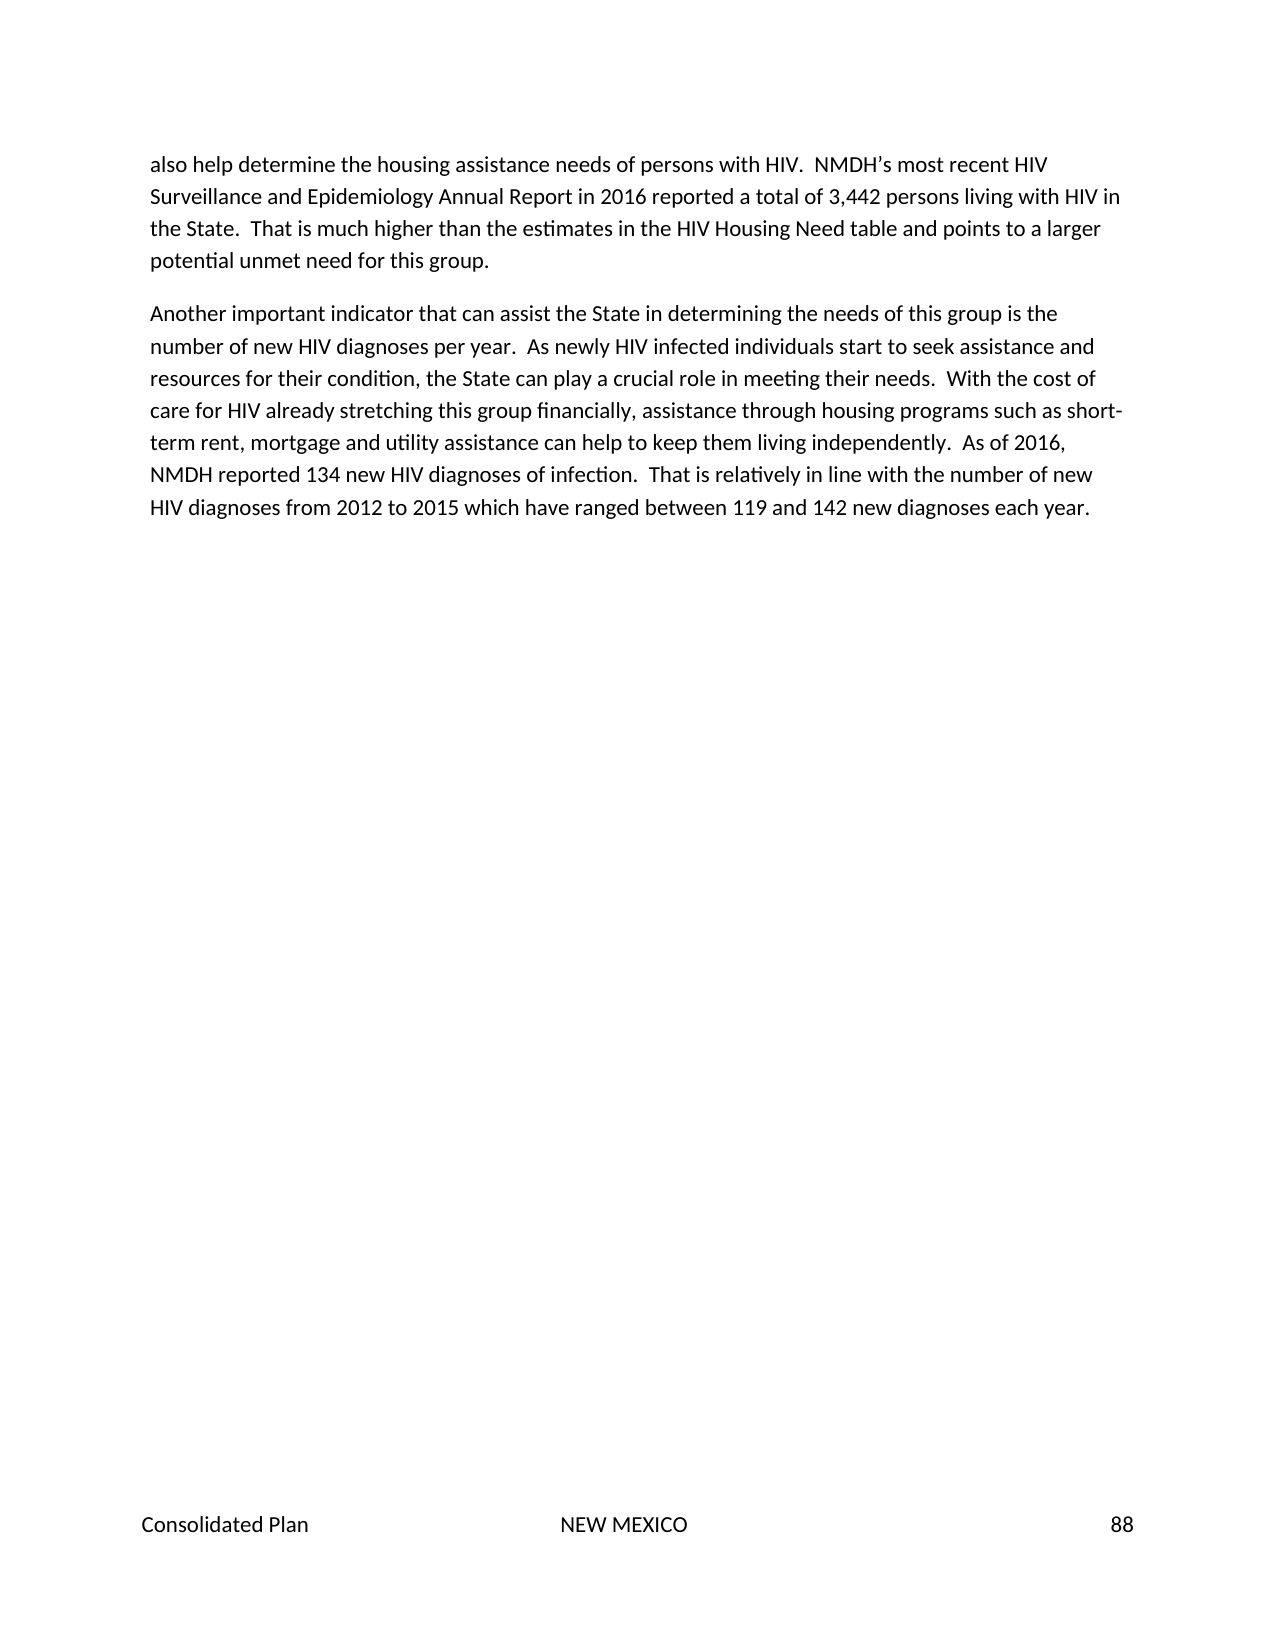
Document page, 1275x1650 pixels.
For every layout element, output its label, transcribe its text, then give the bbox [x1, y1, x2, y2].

text Another important indicator that can assist the State in determining the needs of this group is the number of new HIV diagnoses per year. As newly HIV infected individuals start to seek assistance and resources for their condition, the State can play a crucial role in meeting their needs. With the cost of care for HIV already stretching this group financially, assistance through housing programs such as short-term rent, mortgage and utility assistance can help to keep them living independently. As of 2016, NMDH reported 134 new HIV diagnoses of infection. That is relatively in line with the number of new HIV diagnoses from 2012 to 2015 which have ranged between 119 and 142 new diagnoses each year. [150, 299, 1125, 521]
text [150, 150, 1125, 274]
